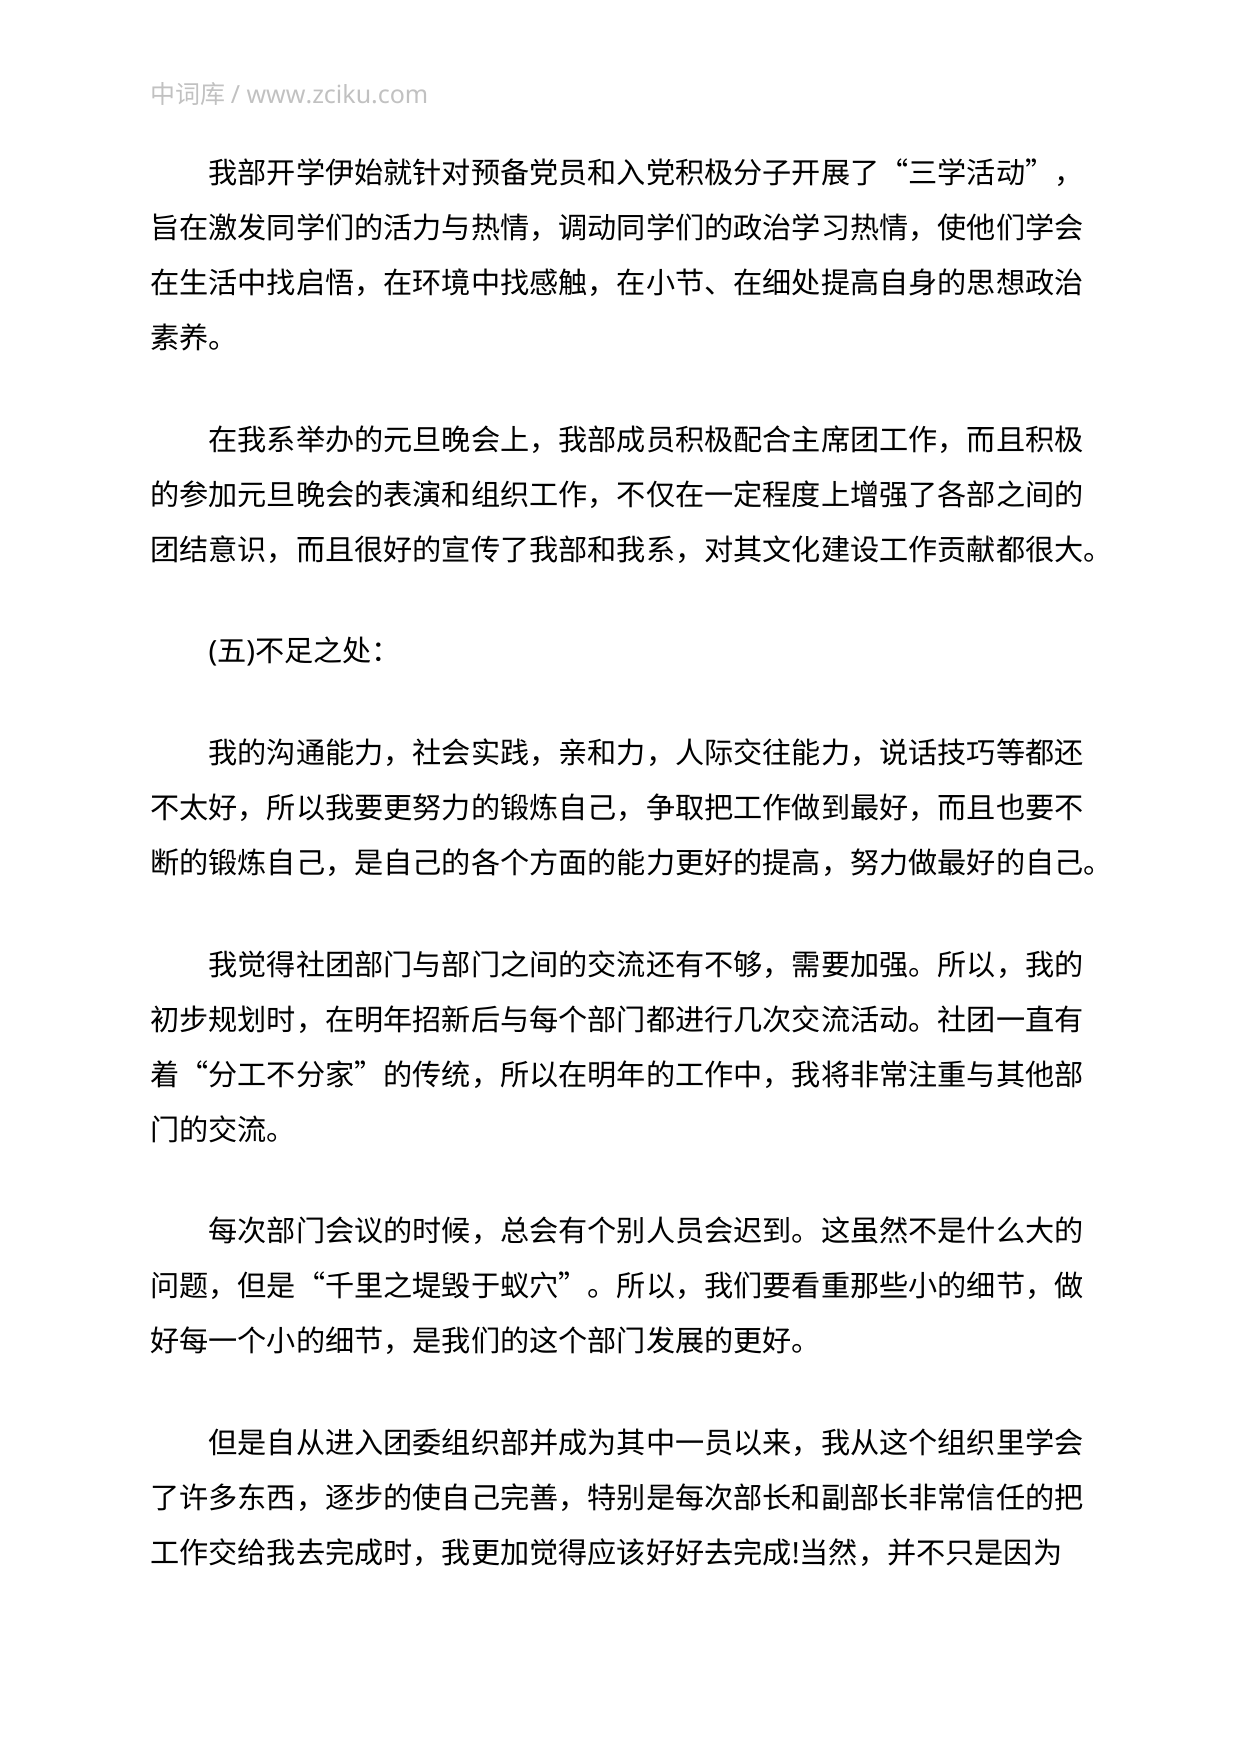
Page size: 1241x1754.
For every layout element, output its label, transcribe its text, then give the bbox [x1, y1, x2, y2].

text 我部开学伊始就针对预备党员和入党积极分子开展了“三学活动”，旨在激发同学们的活力与热情，调动同学们的政治学习热情，使他们学会在生活中找启悟，在环境中找感触，在小节、在细处提高自身的思想政治素养。 [150, 150, 1090, 357]
text (五)不足之处： [150, 628, 1090, 670]
text 我觉得社团部门与部门之间的交流还有不够，需要加强。所以，我的初步规划时，在明年招新后与每个部门都进行几次交流活动。社团一直有着“分工不分家”的传统，所以在明年的工作中，我将非常注重与其他部门的交流。 [150, 942, 1090, 1148]
text 我的沟通能力，社会实践，亲和力，人际交往能力，说话技巧等都还不太好，所以我要更努力的锻炼自己，争取把工作做到最好，而且也要不断的锻炼自己，是自己的各个方面的能力更好的提高，努力做最好的自己。 [150, 730, 1090, 882]
text 每次部门会议的时候，总会有个别人员会迟到。这虽然不是什么大的问题，但是“千里之堤毁于蚁穴”。所以，我们要看重那些小的细节，做好每一个小的细节，是我们的这个部门发展的更好。 [150, 1208, 1090, 1360]
text 在我系举办的元旦晚会上，我部成员积极配合主席团工作，而且积极的参加元旦晚会的表演和组织工作，不仅在一定程度上增强了各部之间的团结意识，而且很好的宣传了我部和我系，对其文化建设工作贡献都很大。 [150, 416, 1090, 568]
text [150, 1419, 1090, 1572]
